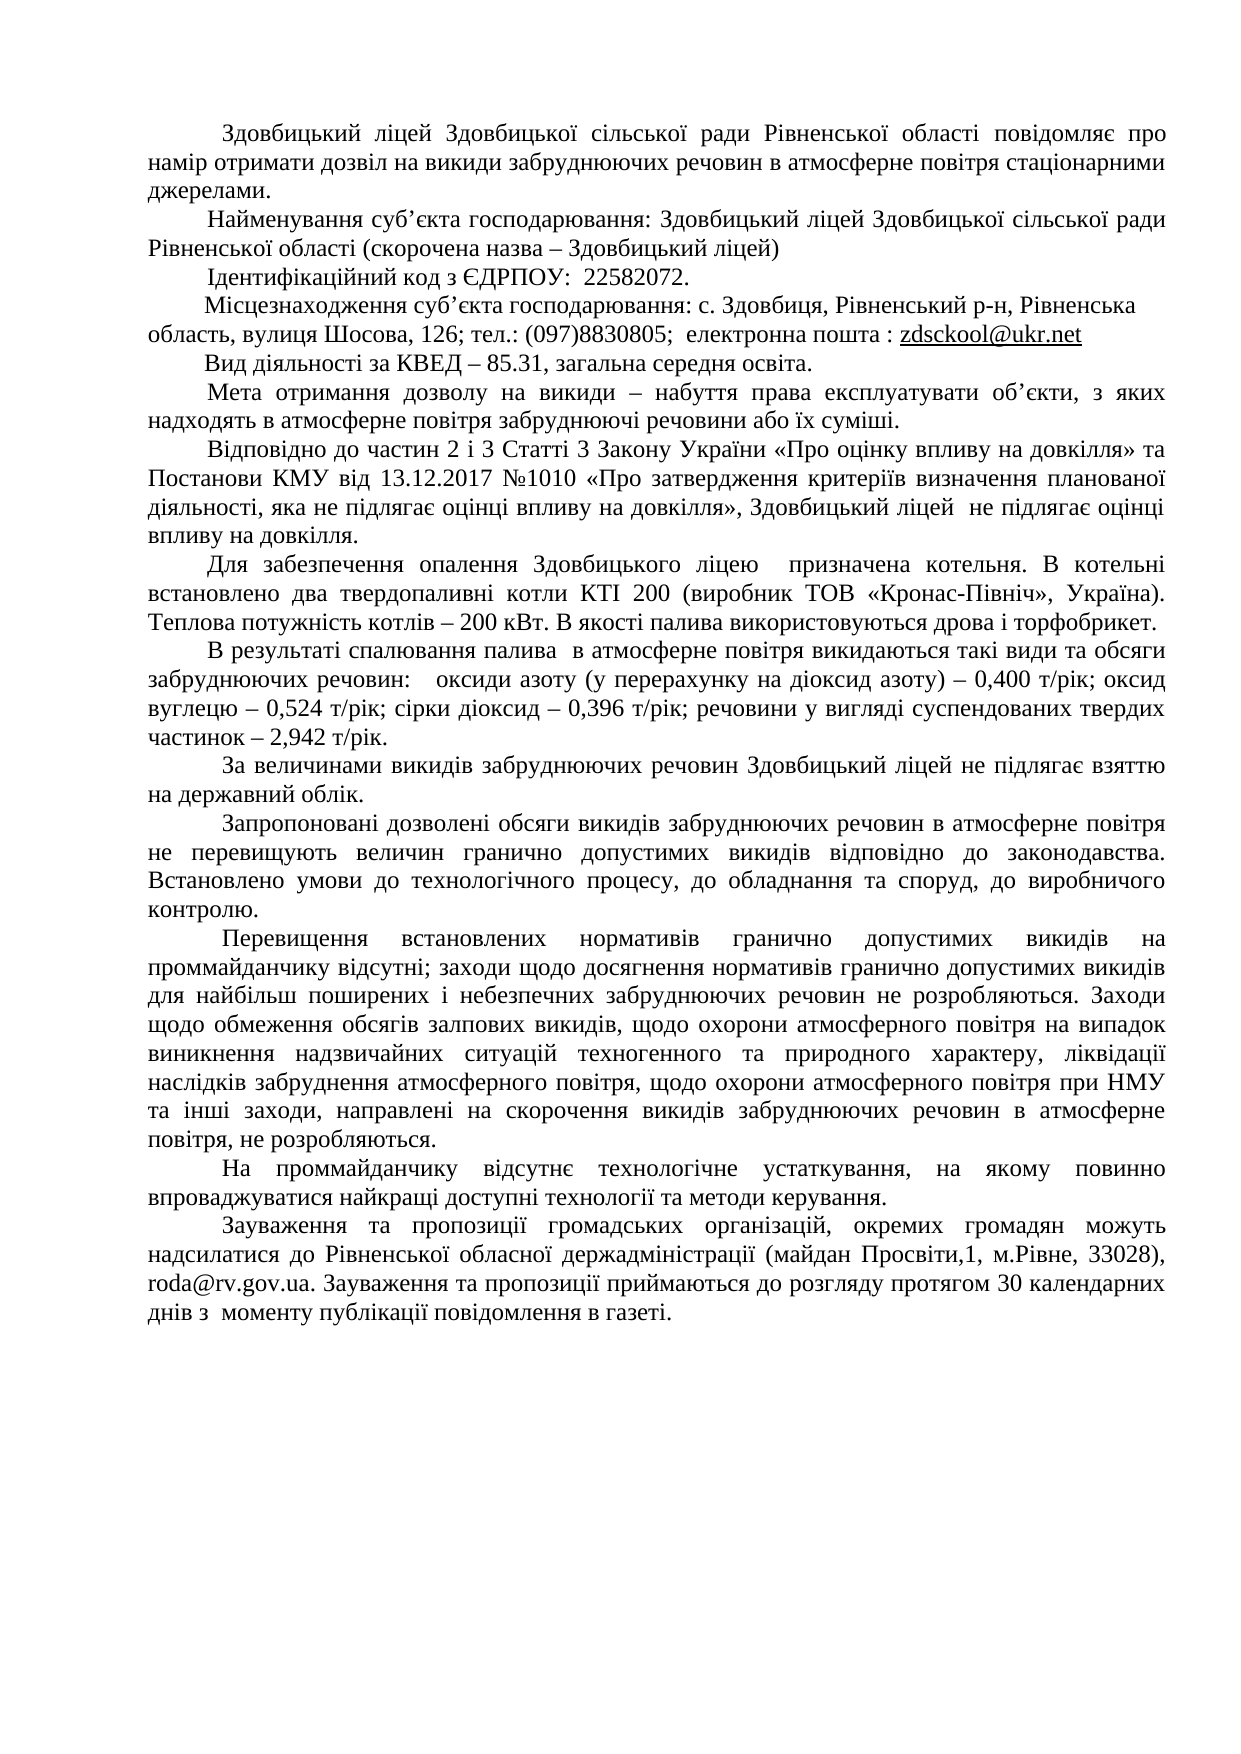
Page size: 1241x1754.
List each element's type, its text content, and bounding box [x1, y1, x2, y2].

text Здовбицький ліцей Здовбицької сільської ради Рівненської області повідомляє про намір отримати дозвіл на викиди забруднюючих речовин в атмосферне повітря стаціонарними джерелами. [148, 118, 1167, 204]
text Ідентифікаційний код з ЄДРПОУ: 22582072. [148, 262, 1167, 291]
text Відповідно до частин 2 і 3 Статті 3 Закону України «Про оцінку впливу на довкілля» та Постанови КМУ від 13.12.2017 №1010 «Про затвердження критеріїв визначення планованої діяльності, яка не підлягає оцінці впливу на довкілля», Здовбицький ліцей не підлягає оцінці впливу на довкілля. [148, 434, 1167, 549]
text За величинами викидів забруднюючих речовин Здовбицький ліцей не підлягає взяттю на державний облік. [148, 751, 1167, 808]
text Мета отримання дозволу на викиди – набуття права експлуатувати об’єкти, з яких надходять в атмосферне повітря забруднюючі речовини або їх суміші. [148, 377, 1167, 434]
text Зауваження та пропозиції громадських організацій, окремих громадян можуть надсилатися до Рівненської обласної держадміністрації (майдан Просвіти,1, м.Рівне, 33028), roda@rv.gov.ua. Зауваження та пропозиції приймаються до розгляду протягом 30 календарних днів з моменту публікації повідомлення в газеті. [148, 1211, 1167, 1326]
text Місцезнаходження суб’єкта господарювання: с. Здовбиця, Рівненський р-н, Рівненська область, вулиця Шосова, 126; тел.: (097)8830805; електронна пошта : zdsckool@ukr.net [148, 291, 1167, 348]
text Перевищення встановлених нормативів гранично допустимих викидів на проммайданчику відсутні; заходи щодо досягнення нормативів гранично допустимих викидів для найбільш поширених і небезпечних забруднюючих речовин не розробляються. Заходи щодо обмеження обсягів залпових викидів, щодо охорони атмосферного повітря на випадок виникнення надзвичайних ситуацій техногенного та природного характеру, ліквідації наслідків забруднення атмосферного повітря, щодо охорони атмосферного повітря при НМУ та інші заходи, направлені на скорочення викидів забруднюючих речовин в атмосферне повітря, не розробляються. [148, 923, 1167, 1153]
text Запропоновані дозволені обсяги викидів забруднюючих речовин в атмосферне повітря не перевищують величин гранично допустимих викидів відповідно до законодавства. Встановлено умови до технологічного процесу, до обладнання та споруд, до виробничого контролю. [148, 808, 1167, 923]
text В результаті спалювання палива в атмосферне повітря викидаються такі види та обсяги забруднюючих речовин: оксиди азоту (у перерахунку на діоксид азоту) – 0,400 т/рік; оксид вуглецю – 0,524 т/рік; сірки діоксид – 0,396 т/рік; речовини у вигляді суспендованих твердих частинок – 2,942 т/рік. [148, 636, 1167, 751]
text Найменування суб’єкта господарювання: Здовбицький ліцей Здовбицької сільської ради Рівненської області (скорочена назва – Здовбицький ліцей) [148, 204, 1167, 262]
text Для забезпечення опалення Здовбицького ліцею призначена котельня. В котельні встановлено два твердопаливні котли КТІ 200 (виробник ТОВ «Кронас-Північ», Україна). Теплова потужність котлів – 200 кВт. В якості палива використовуються дрова і торфобрикет. [148, 549, 1167, 636]
text Вид діяльності за КВЕД – 85.31, загальна середня освіта. [148, 348, 1167, 377]
text На проммайданчику відсутнє технологічне устаткування, на якому повинно впроваджуватися найкращі доступні технології та методи керування. [148, 1153, 1167, 1211]
